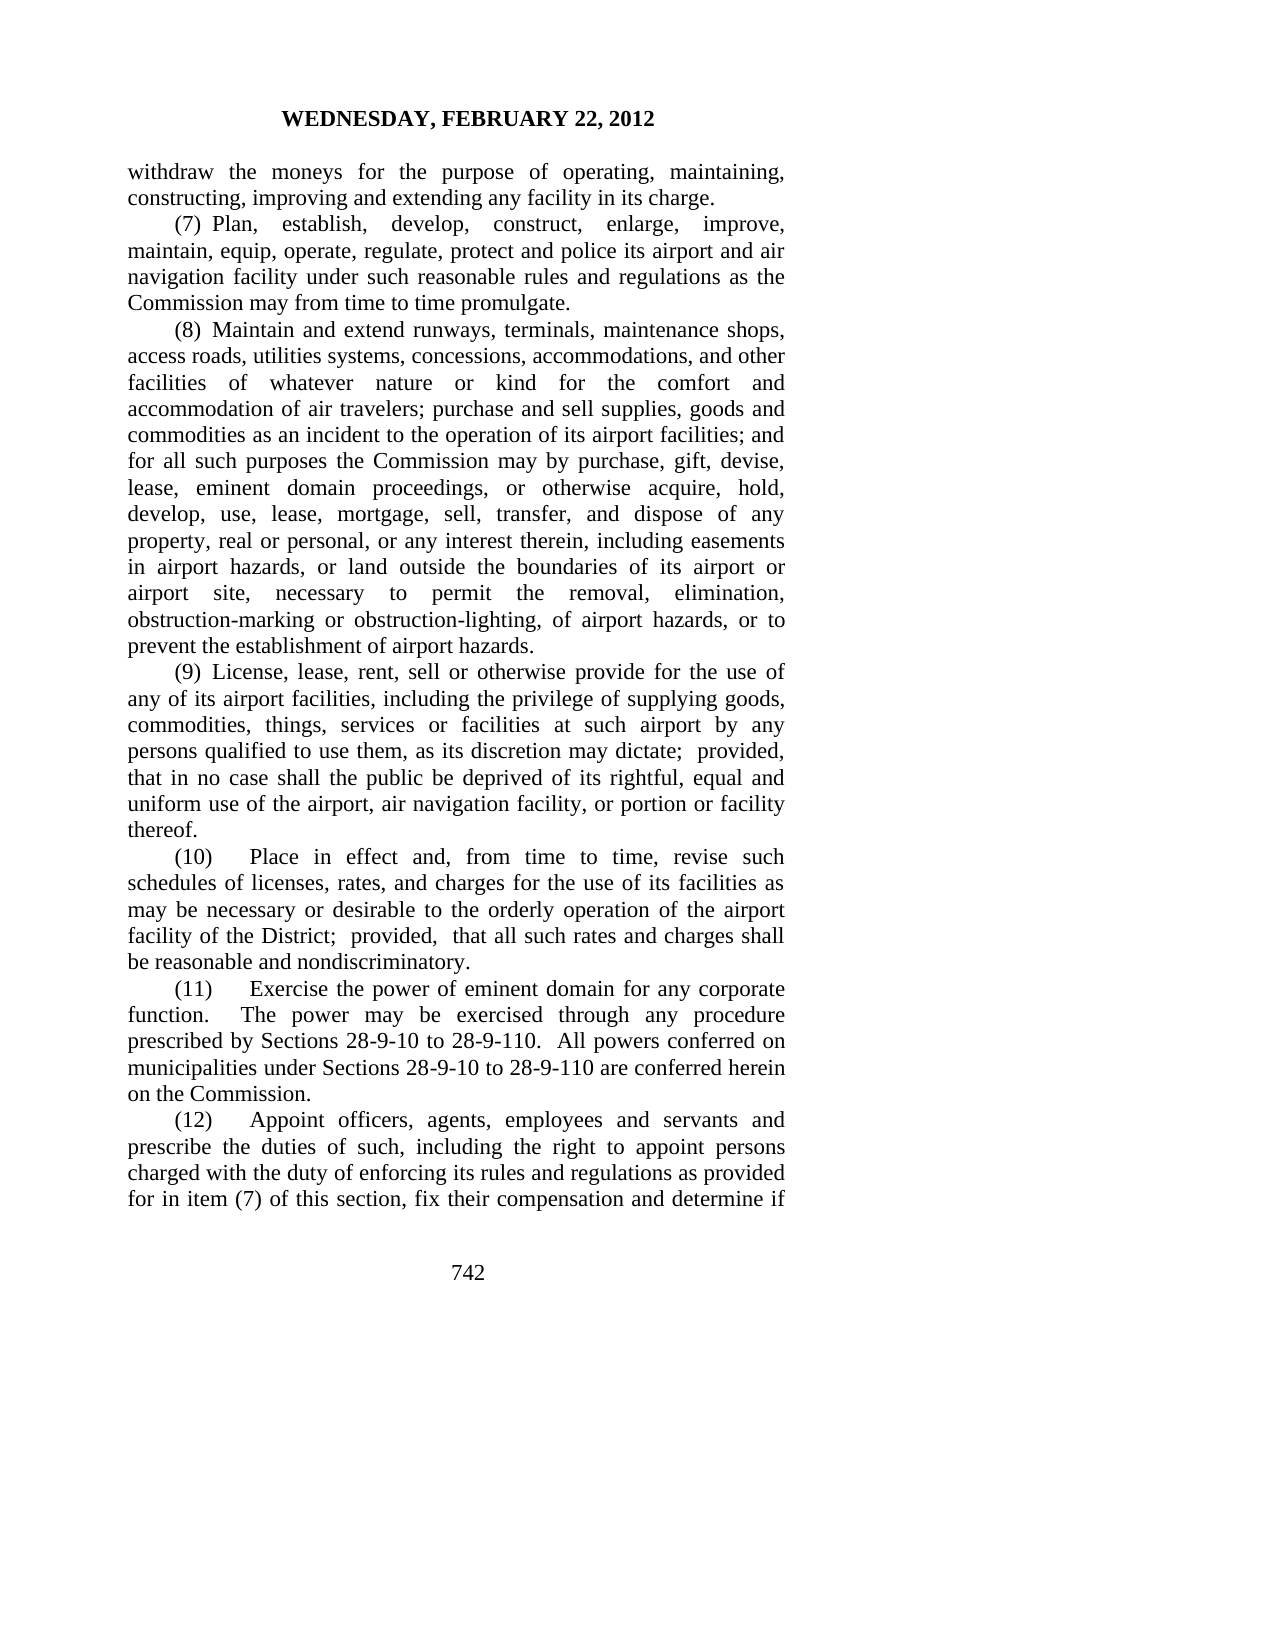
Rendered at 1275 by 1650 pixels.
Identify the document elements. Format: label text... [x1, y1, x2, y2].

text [127, 158, 786, 210]
text (7) Plan, establish, develop, construct, enlarge, improve, maintain, equip, operate, regulate, protect and police its airport and air navigation facility under such reasonable rules and regulations as the Commission may from time to time promulgate. [127, 210, 786, 316]
text (10) Place in effect and, from time to time, revise such schedules of licenses, rates, and charges for the use of its facilities as may be necessary or desirable to the orderly operation of the airport facility of the District; provided, that all such rates and charges shall be reasonable and nondiscriminatory. [127, 843, 786, 975]
text (11) Exercise the power of eminent domain for any corporate function. The power may be exercised through any procedure prescribed by Sections 28-9-10 to 28-9-110. All powers conferred on municipalities under Sections 28-9-10 to 28-9-110 are conferred herein on the Commission. [127, 975, 786, 1106]
text (8) Maintain and extend runways, terminals, maintenance shops, access roads, utilities systems, concessions, accommodations, and other facilities of whatever nature or kind for the comfort and accommodation of air travelers; purchase and sell supplies, goods and commodities as an incident to the operation of its airport facilities; and for all such purposes the Commission may by purchase, gift, devise, lease, eminent domain proceedings, or otherwise acquire, hold, develop, use, lease, mortgage, sell, transfer, and dispose of any property, real or personal, or any interest therein, including easements in airport hazards, or land outside the boundaries of its airport or airport site, necessary to permit the removal, elimination, obstruction-marking or obstruction-lighting, of airport hazards, or to prevent the establishment of airport hazards. [127, 316, 786, 658]
text (9) License, lease, rent, sell or otherwise provide for the use of any of its airport facilities, including the privilege of supplying goods, commodities, things, services or facilities at such airport by any persons qualified to use them, as its discretion may dictate; provided, that in no case shall the public be deprived of its rightful, equal and uniform use of the airport, air navigation facility, or portion or facility thereof. [127, 658, 786, 843]
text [127, 1106, 786, 1212]
